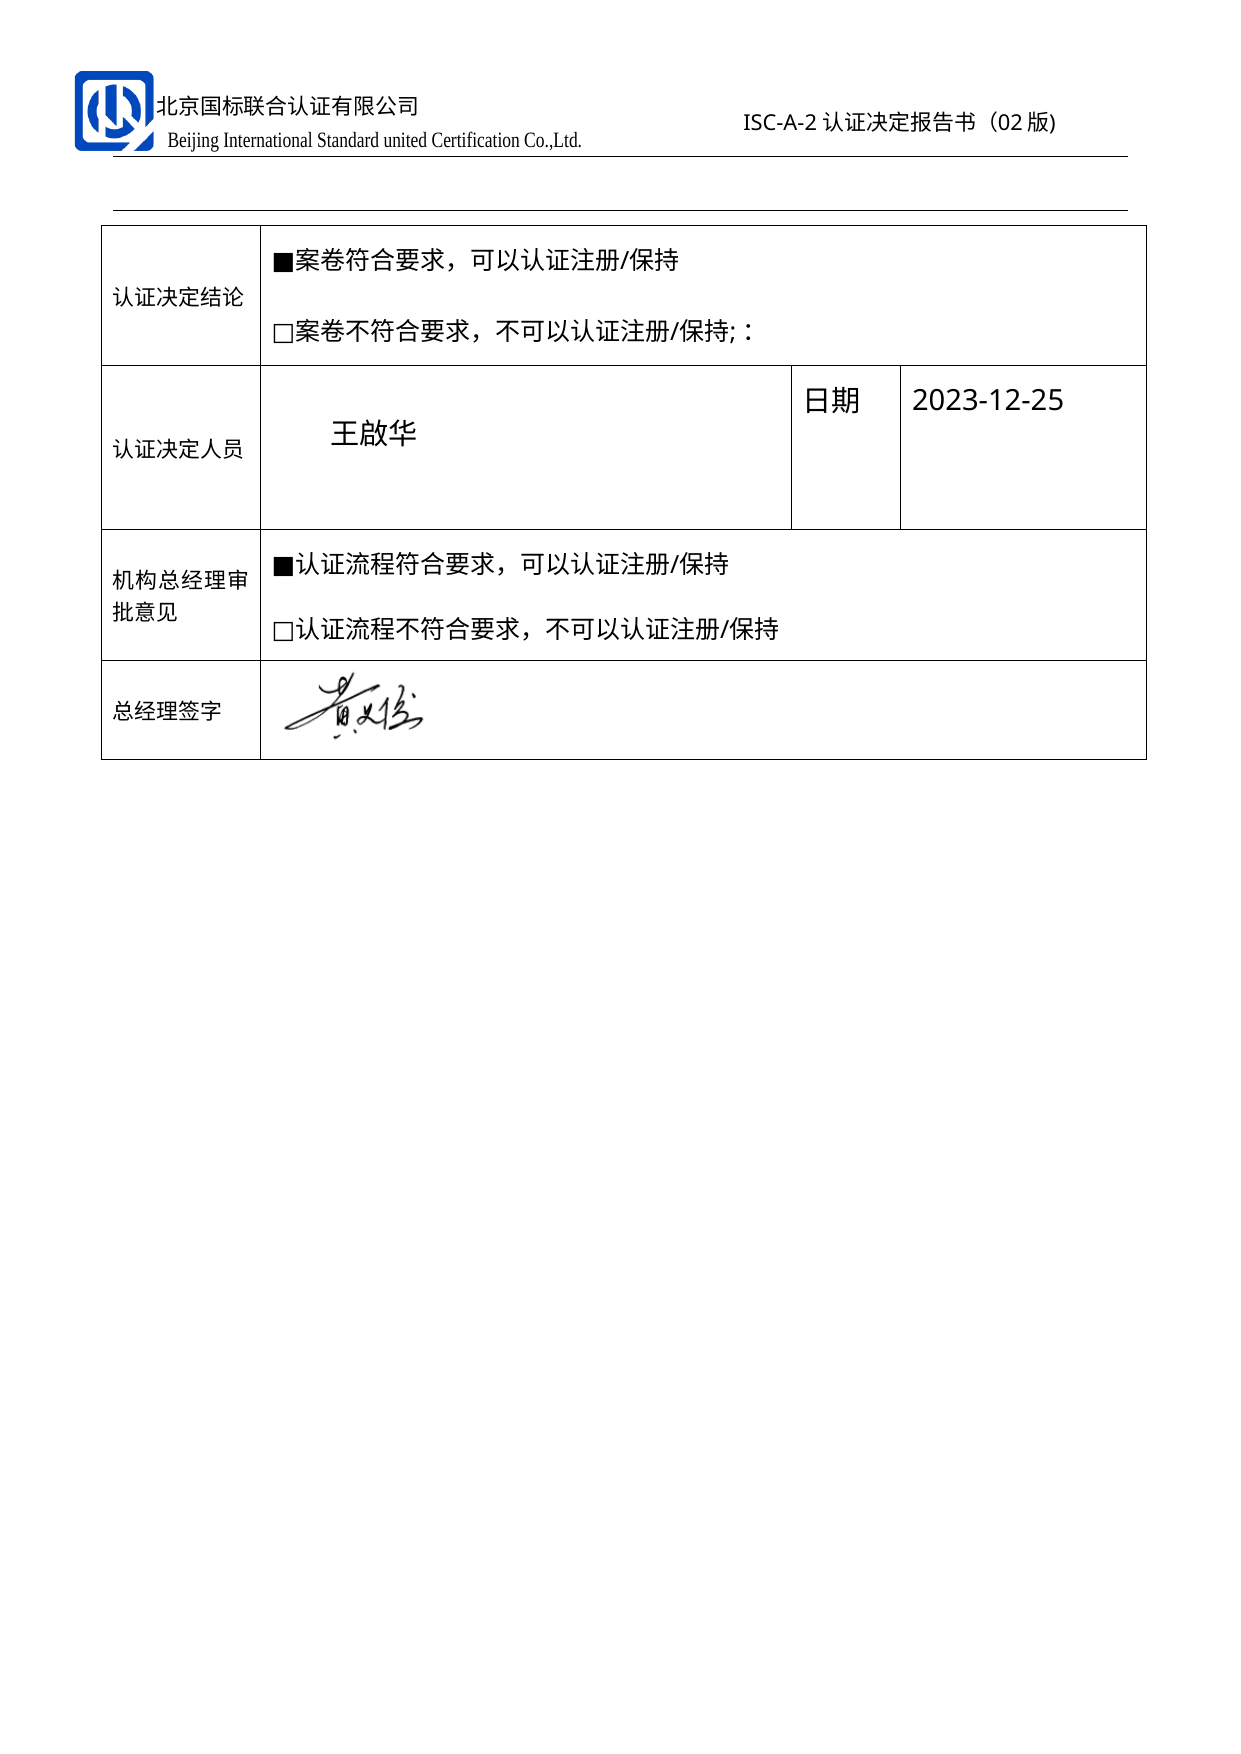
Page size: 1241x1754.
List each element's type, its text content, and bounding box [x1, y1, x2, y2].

table_cell 2023-12-25 [901, 366, 1146, 529]
table_cell ■认证流程符合要求，可以认证注册/保持 □认证流程不符合要求，不可以认证注册/保持 [261, 530, 1146, 660]
picture [74, 71, 154, 151]
table_cell 认证决定结论 [102, 226, 260, 365]
table_cell 机构总经理审批意见 [102, 530, 260, 660]
table_cell 王啟华 [261, 366, 791, 529]
table_cell 总经理签字 [102, 661, 260, 758]
table_cell 日期 [792, 366, 900, 529]
picture [271, 661, 441, 750]
table_cell ■案卷符合要求，可以认证注册/保持 □案卷不符合要求，不可以认证注册/保持; ： [261, 226, 1146, 365]
table_cell 认证决定人员 [102, 366, 260, 529]
table_cell [261, 661, 1146, 758]
